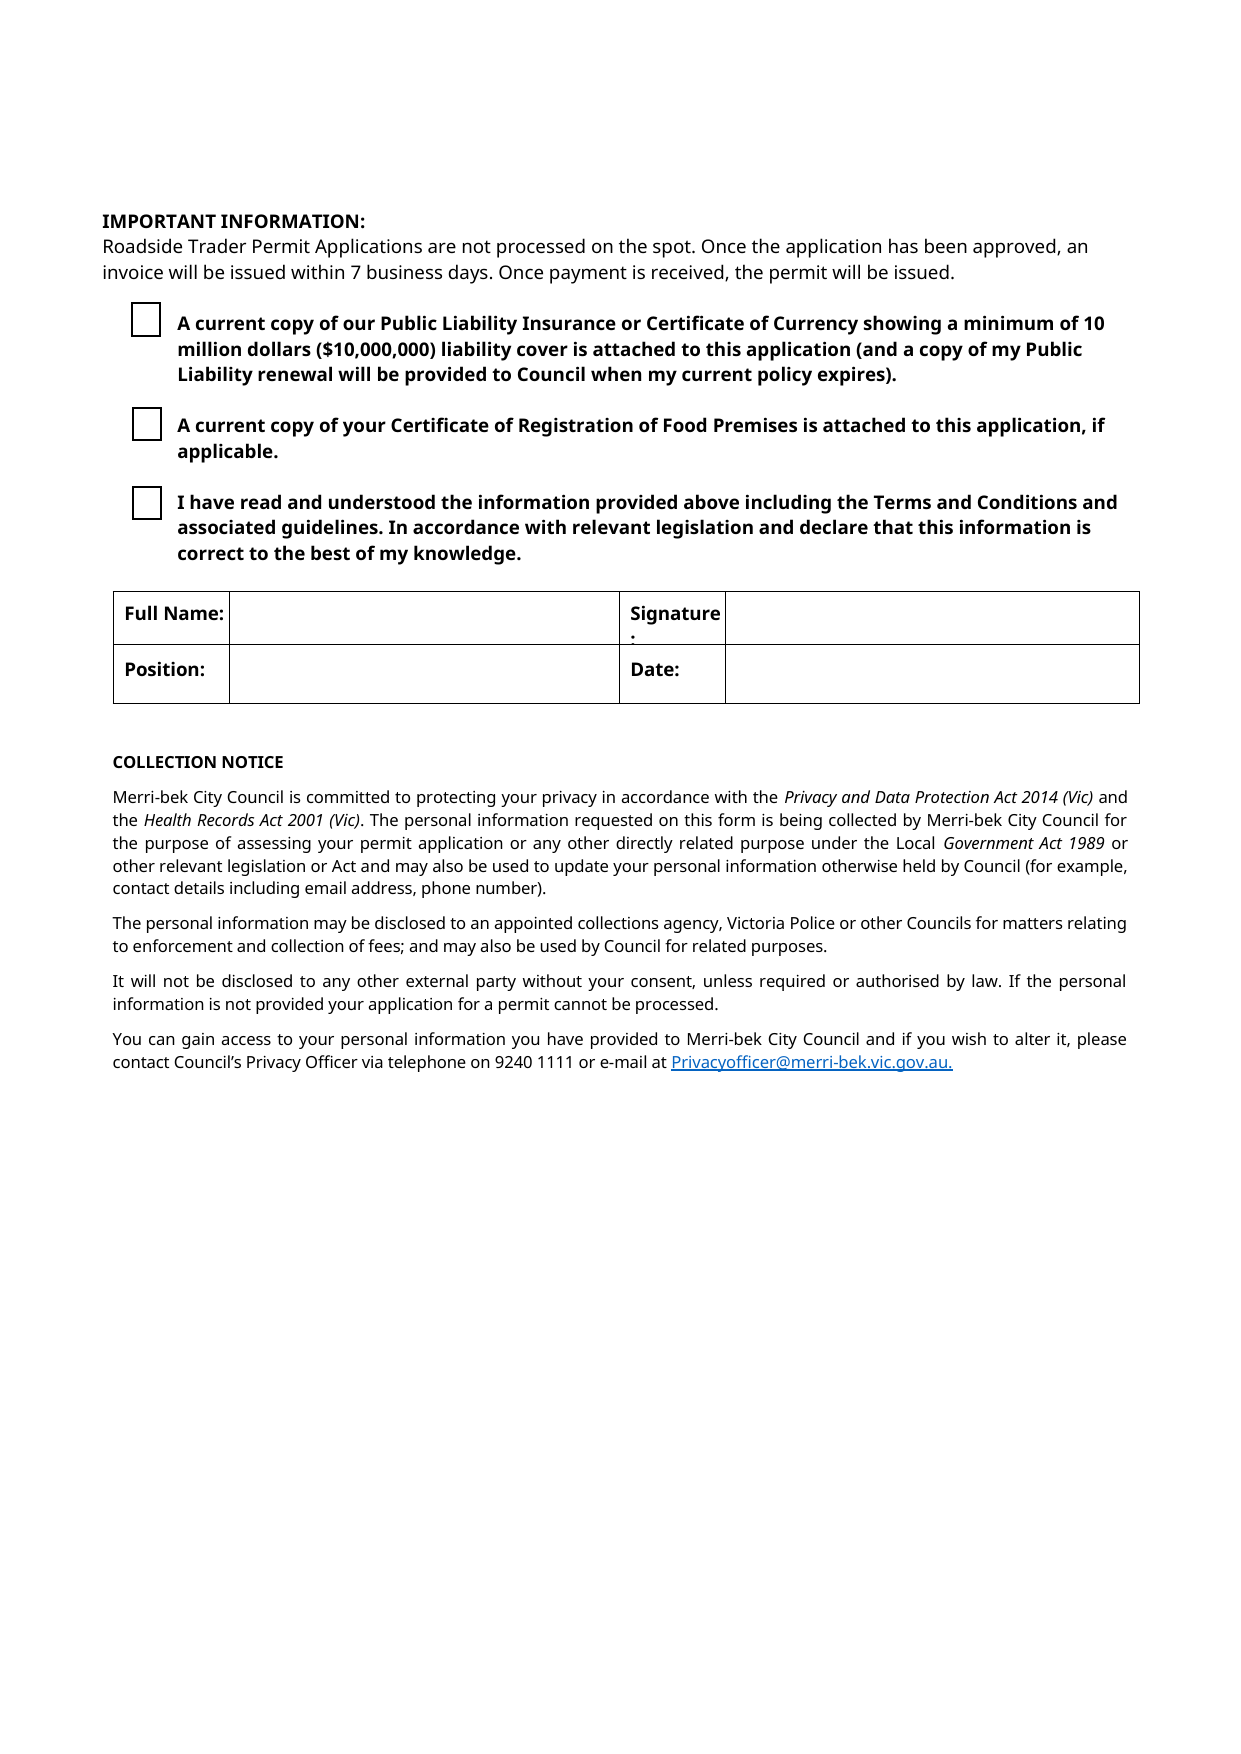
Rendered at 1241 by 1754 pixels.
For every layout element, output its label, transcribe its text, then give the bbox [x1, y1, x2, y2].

text Roadside Trader Permit Applications are not processed on the spot. Once the application has been approved, an invoice will be issued within 7 business days. Once payment is received, the permit will be issued. [102, 234, 1151, 285]
table_header [726, 592, 1139, 643]
table_cell Position: [114, 645, 229, 702]
text Merri-bek City Council is committed to protecting your privacy in accordance with the Privacy and Data Protection Act 2014 (Vic) and the Health Records Act 2001 (Vic). The personal information requested on this form is being collected by Merri-bek City Council for the purpose of assessing your permit application or any other directly related purpose under the Local Government Act 1989 or other relevant legislation or Act and may also be used to update your personal information otherwise held by Council (for example, contact details including email address, phone number). [112, 786, 1128, 899]
table_cell [230, 645, 619, 702]
text The personal information may be disclosed to an appointed collections agency, Victoria Police or other Councils for matters relating to enforcement and collection of fees; and may also be used by Council for related purposes. [112, 912, 1128, 957]
text I have read and understood the information provided above including the Terms and Conditions and associated guidelines. In accordance with relevant legislation and declare that this information is correct to the best of my knowledge. [177, 489, 1151, 566]
table_header [230, 592, 619, 643]
text COLLECTION NOTICE [112, 751, 1128, 774]
text IMPORTANT INFORMATION: [102, 208, 1151, 234]
text It will not be disclosed to any other external party without your consent, unless required or authorised by law. If the personal information is not provided your application for a permit cannot be processed. [112, 970, 1128, 1015]
table_cell [726, 645, 1139, 702]
text You can gain access to your personal information you have provided to Merri-bek City Council and if you wish to alter it, please contact Council’s Privacy Officer via telephone on 9240 1111 or e-mail at Privacyofficer@merri-bek.vic.gov.au. [112, 1028, 1128, 1073]
text A current copy of your Certificate of Registration of Food Premises is attached to this application, if applicable. [177, 412, 1151, 463]
text A current copy of our Public Liability Insurance or Certificate of Currency showing a minimum of 10 million dollars ($10,000,000) liability cover is attached to this application (and a copy of my Public Liability renewal will be provided to Council when my current policy expires). [177, 310, 1151, 387]
table_header Signature: [620, 592, 725, 643]
table_header Full Name: [114, 592, 229, 643]
table_cell Date: [620, 645, 725, 702]
